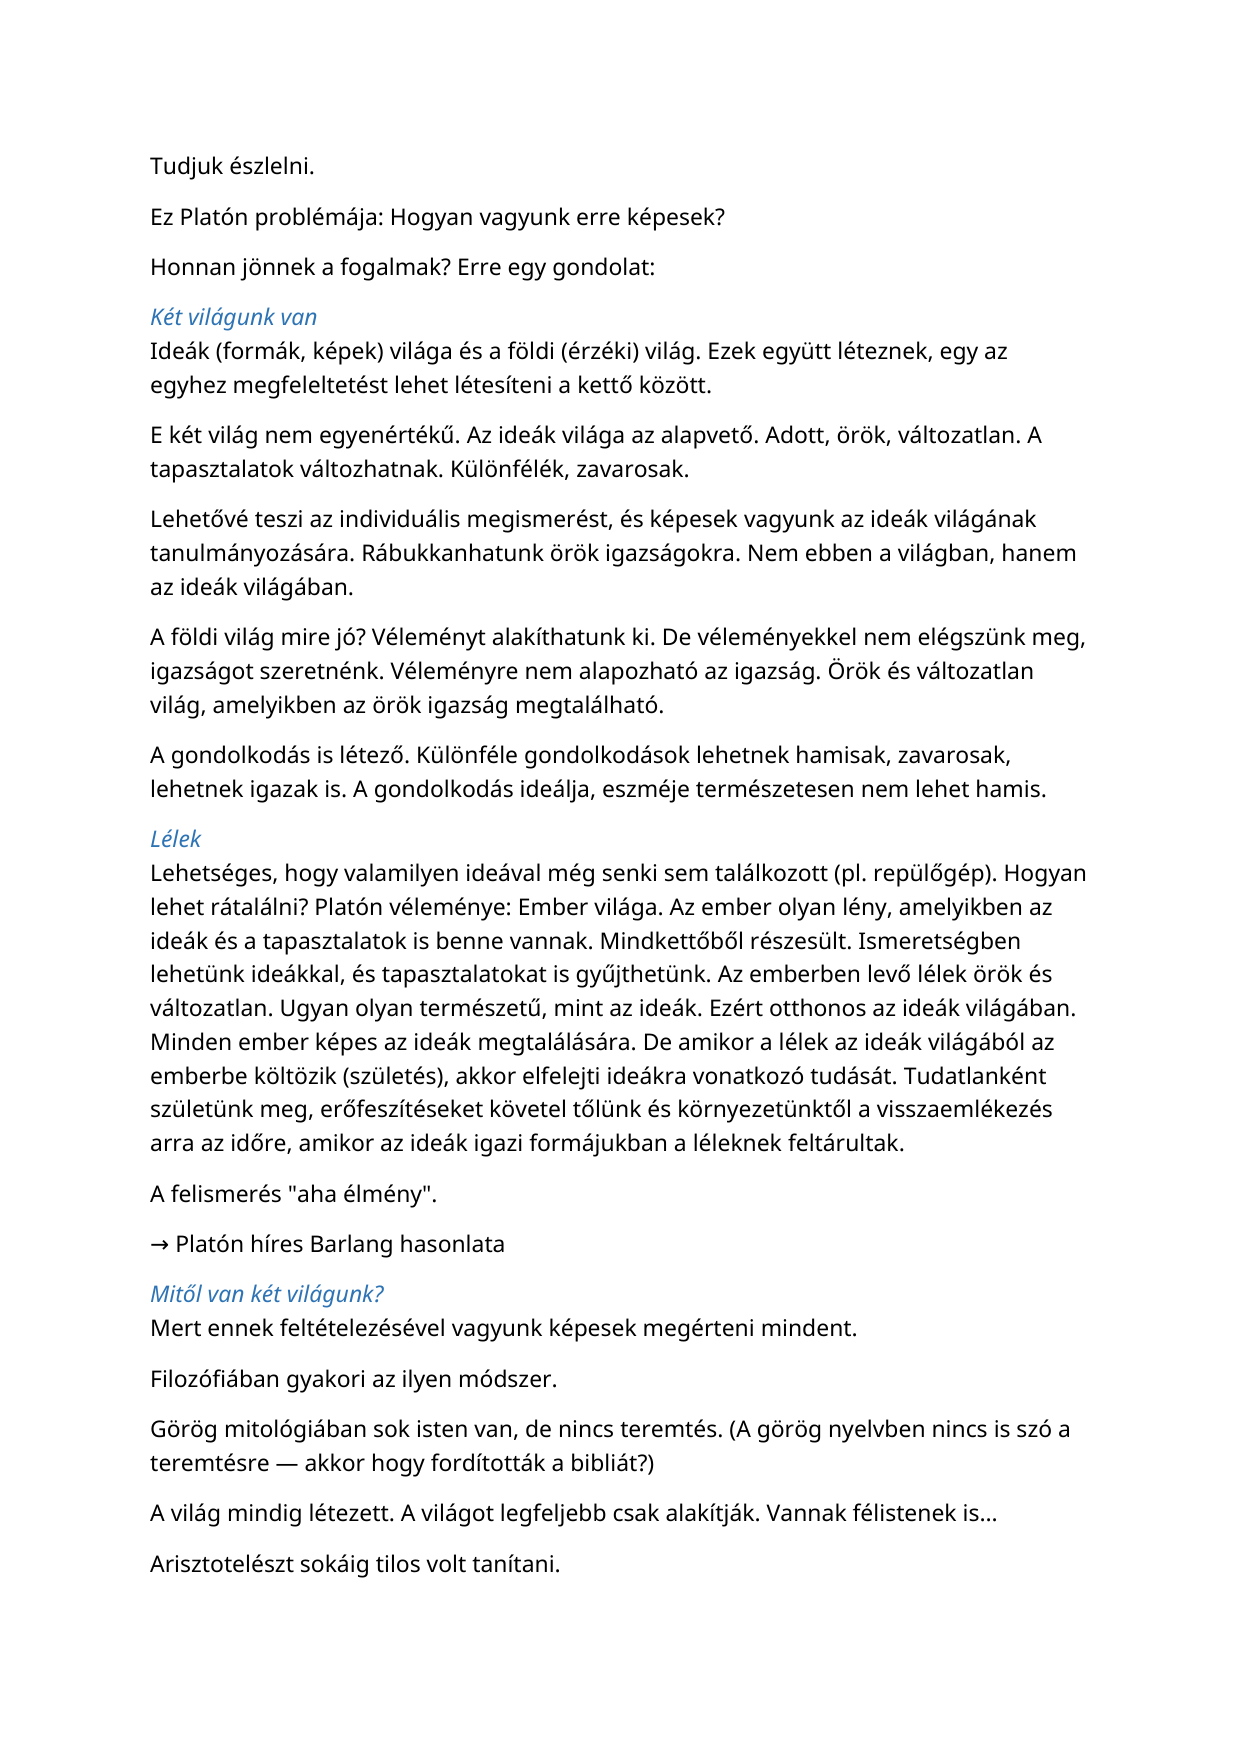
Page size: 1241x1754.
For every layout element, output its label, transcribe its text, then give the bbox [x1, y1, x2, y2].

text Ideák (formák, képek) világa és a földi (érzéki) világ. Ezek együtt léteznek, egy az egyhez megfeleltetést lehet létesíteni a kettő között. [150, 335, 1090, 400]
text E két világ nem egyenértékű. Az ideák világa az alapvető. Adott, örök, változatlan. A tapasztalatok változhatnak. Különfélék, zavarosak. [150, 419, 1090, 484]
text Ez Platón problémája: Hogyan vagyunk erre képesek? [150, 200, 1090, 232]
subtitle Lélek [150, 823, 1090, 854]
subtitle Mitől van két világunk? [150, 1278, 1090, 1309]
text Filozófiában gyakori az ilyen módszer. [150, 1362, 1090, 1394]
text Görög mitológiában sok isten van, de nincs teremtés. (A görög nyelvben nincs is szó a teremtésre — akkor hogy fordították a bibliát?) [150, 1413, 1090, 1478]
text Lehetséges, hogy valamilyen ideával még senki sem találkozott (pl. repülőgép). Hogyan lehet rátalálni? Platón véleménye: Ember világa. Az ember olyan lény, amelyikben az ideák és a tapasztalatok is benne vannak. Mindkettőből részesült. Ismeretségben lehetünk ideákkal, és tapasztalatokat is gyűjthetünk. Az emberben levő lélek örök és változatlan. Ugyan olyan természetű, mint az ideák. Ezért otthonos az ideák világában. Minden ember képes az ideák megtalálására. De amikor a lélek az ideák világából az emberbe költözik (születés), akkor elfelejti ideákra vonatkozó tudását. Tudatlanként születünk meg, erőfeszítéseket követel tőlünk és környezetünktől a visszaemlékezés arra az időre, amikor az ideák igazi formájukban a léleknek feltárultak. [150, 857, 1090, 1158]
subtitle Két világunk van [150, 301, 1090, 332]
text Arisztotelészt sokáig tilos volt tanítani. [150, 1547, 1090, 1579]
text Lehetővé teszi az individuális megismerést, és képesek vagyunk az ideák világának tanulmányozására. Rábukkanhatunk örök igazságokra. Nem ebben a világban, hanem az ideák világában. [150, 503, 1090, 602]
text Tudjuk észlelni. [150, 150, 1090, 181]
text Mert ennek feltételezésével vagyunk képesek megérteni mindent. [150, 1312, 1090, 1343]
text A világ mindig létezett. A világot legfeljebb csak alakítják. Vannak félistenek is… [150, 1497, 1090, 1528]
text A felismerés "aha élmény". [150, 1177, 1090, 1209]
text A gondolkodás is létező. Különféle gondolkodások lehetnek hamisak, zavarosak, lehetnek igazak is. A gondolkodás ideálja, eszméje természetesen nem lehet hamis. [150, 739, 1090, 804]
text A földi világ mire jó? Véleményt alakíthatunk ki. De véleményekkel nem elégszünk meg, igazságot szeretnénk. Véleményre nem alapozható az igazság. Örök és változatlan világ, amelyikben az örök igazság megtalálható. [150, 621, 1090, 720]
text → Platón híres Barlang hasonlata [150, 1228, 1090, 1259]
text Honnan jönnek a fogalmak? Erre egy gondolat: [150, 251, 1090, 282]
